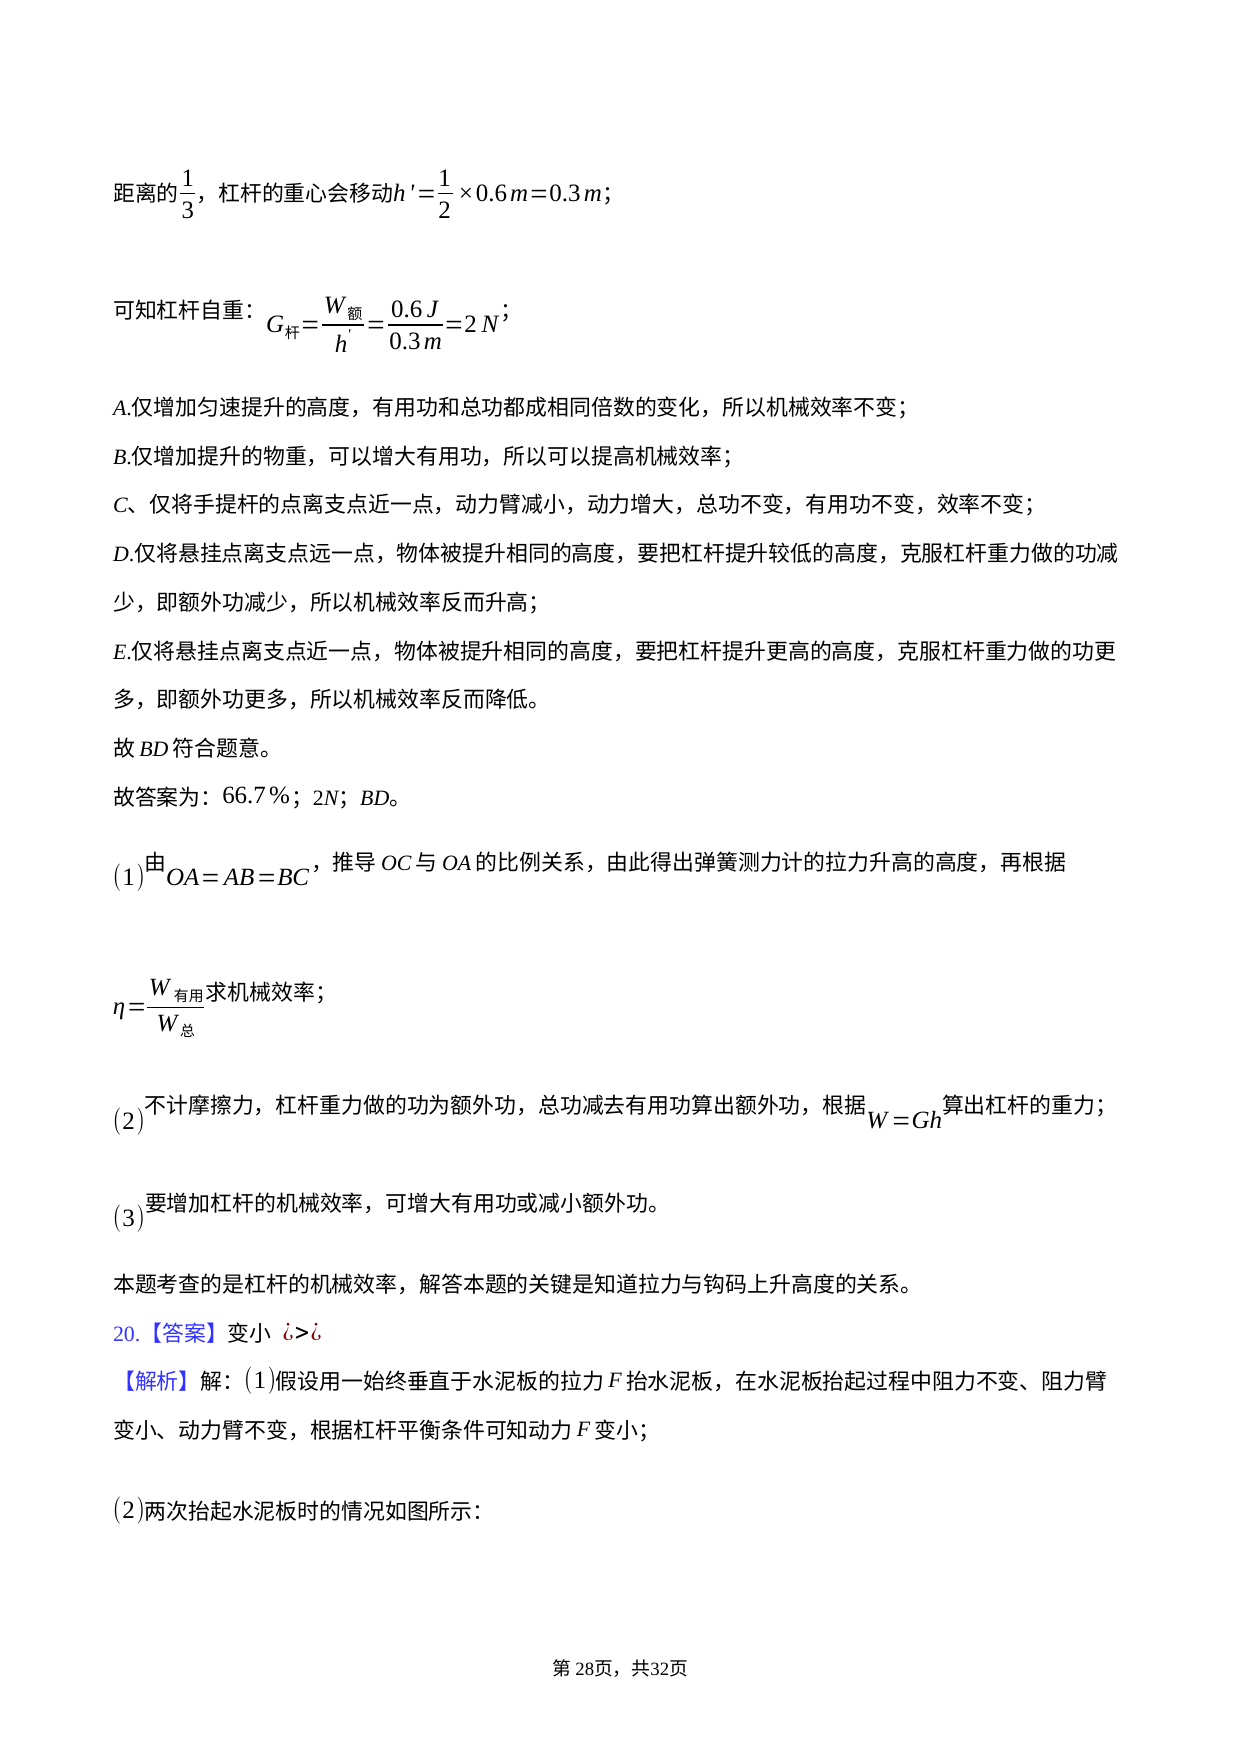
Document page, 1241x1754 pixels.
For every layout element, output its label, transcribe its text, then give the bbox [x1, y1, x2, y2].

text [113, 162, 1127, 1299]
text 20.【答案】变小 [113, 1315, 1127, 1348]
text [113, 1364, 1127, 1542]
